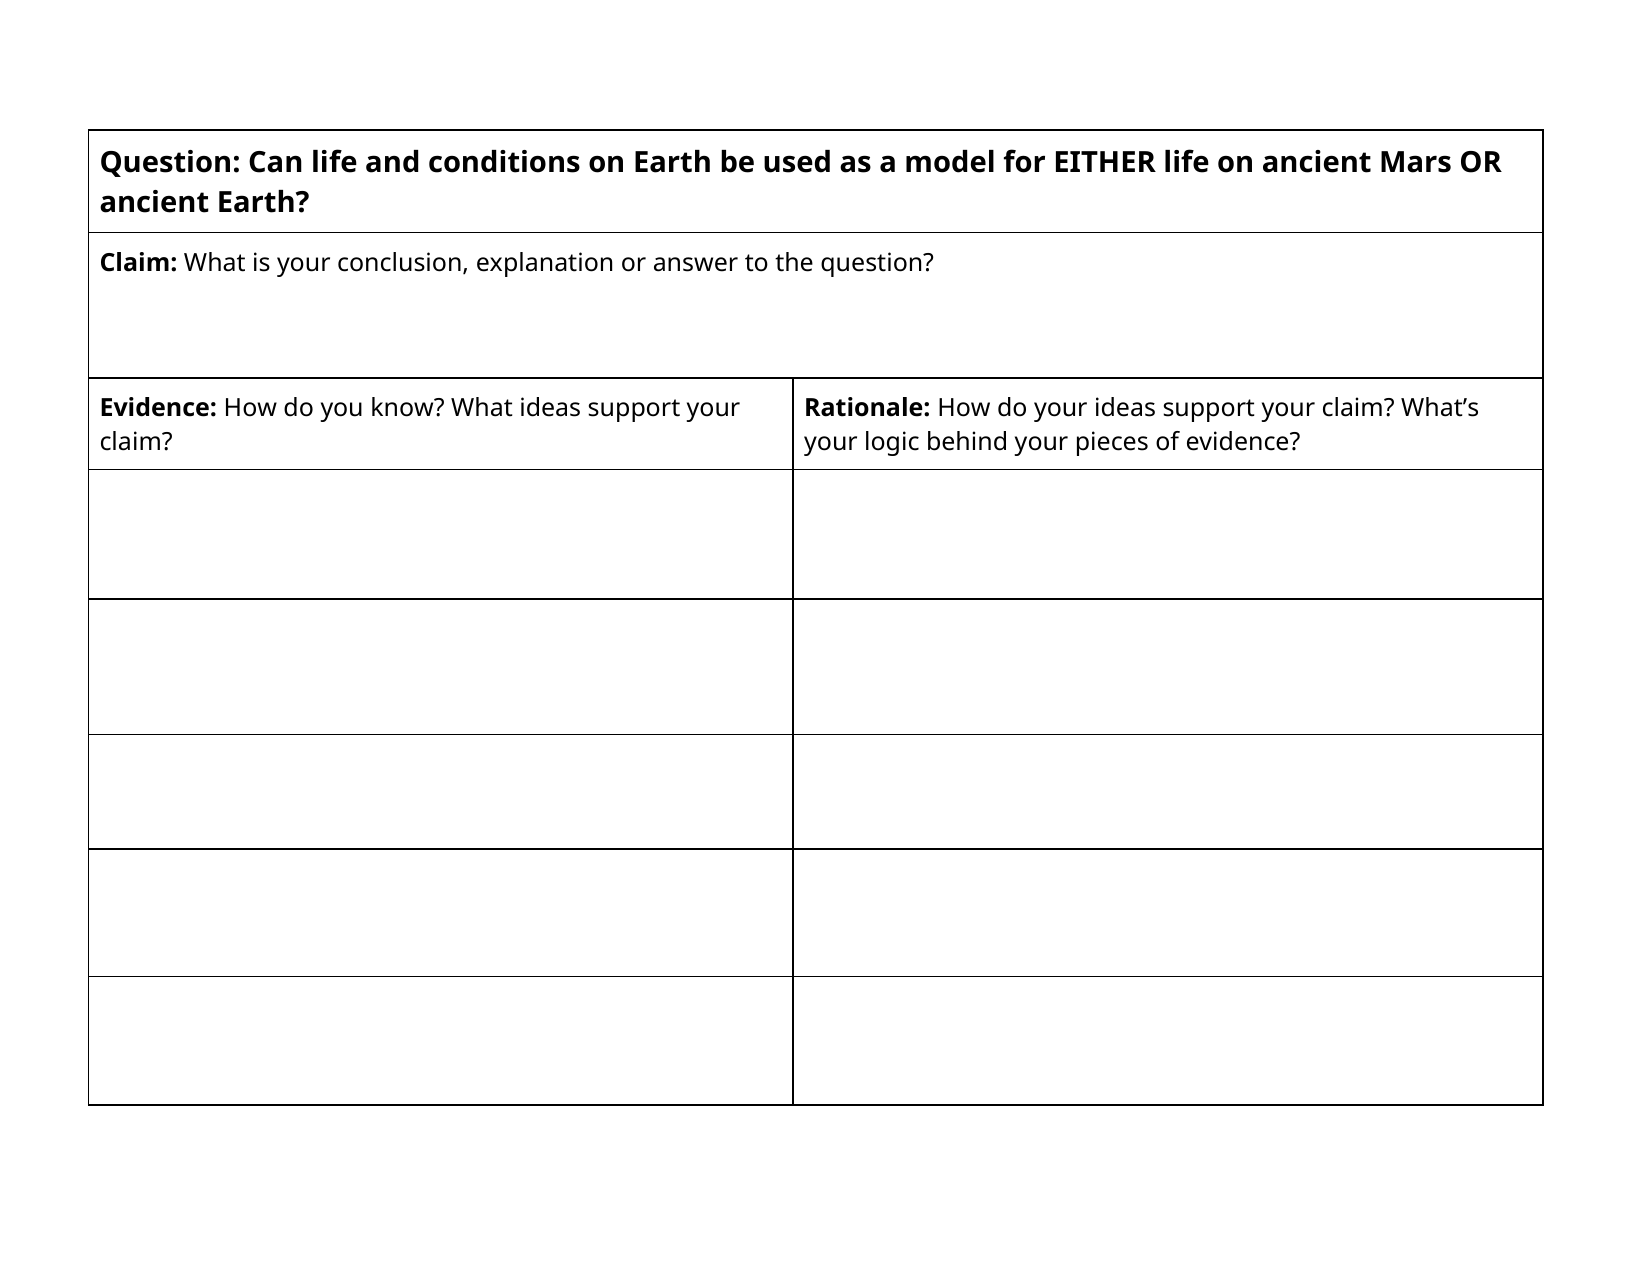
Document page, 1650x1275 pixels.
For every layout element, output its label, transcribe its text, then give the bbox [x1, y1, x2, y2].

table_cell [794, 735, 1542, 848]
table_cell [89, 600, 792, 733]
table_cell Evidence: How do you know? What ideas support your claim? [89, 379, 792, 469]
table_cell [89, 850, 792, 976]
table_cell Rationale: How do your ideas support your claim? What’s your logic behind your pieces of evidence? [794, 379, 1542, 469]
table_cell [794, 977, 1542, 1104]
table_cell [89, 977, 792, 1104]
table_cell [794, 600, 1542, 733]
table_cell [794, 850, 1542, 976]
table_cell Claim: What is your conclusion, explanation or answer to the question? [89, 233, 1542, 377]
table_cell [89, 470, 792, 598]
table_header Question: Can life and conditions on Earth be used as a model for EITHER life on ancient Mars OR ancient Earth? [89, 131, 1542, 232]
table_cell [794, 470, 1542, 598]
table_cell [89, 735, 792, 848]
